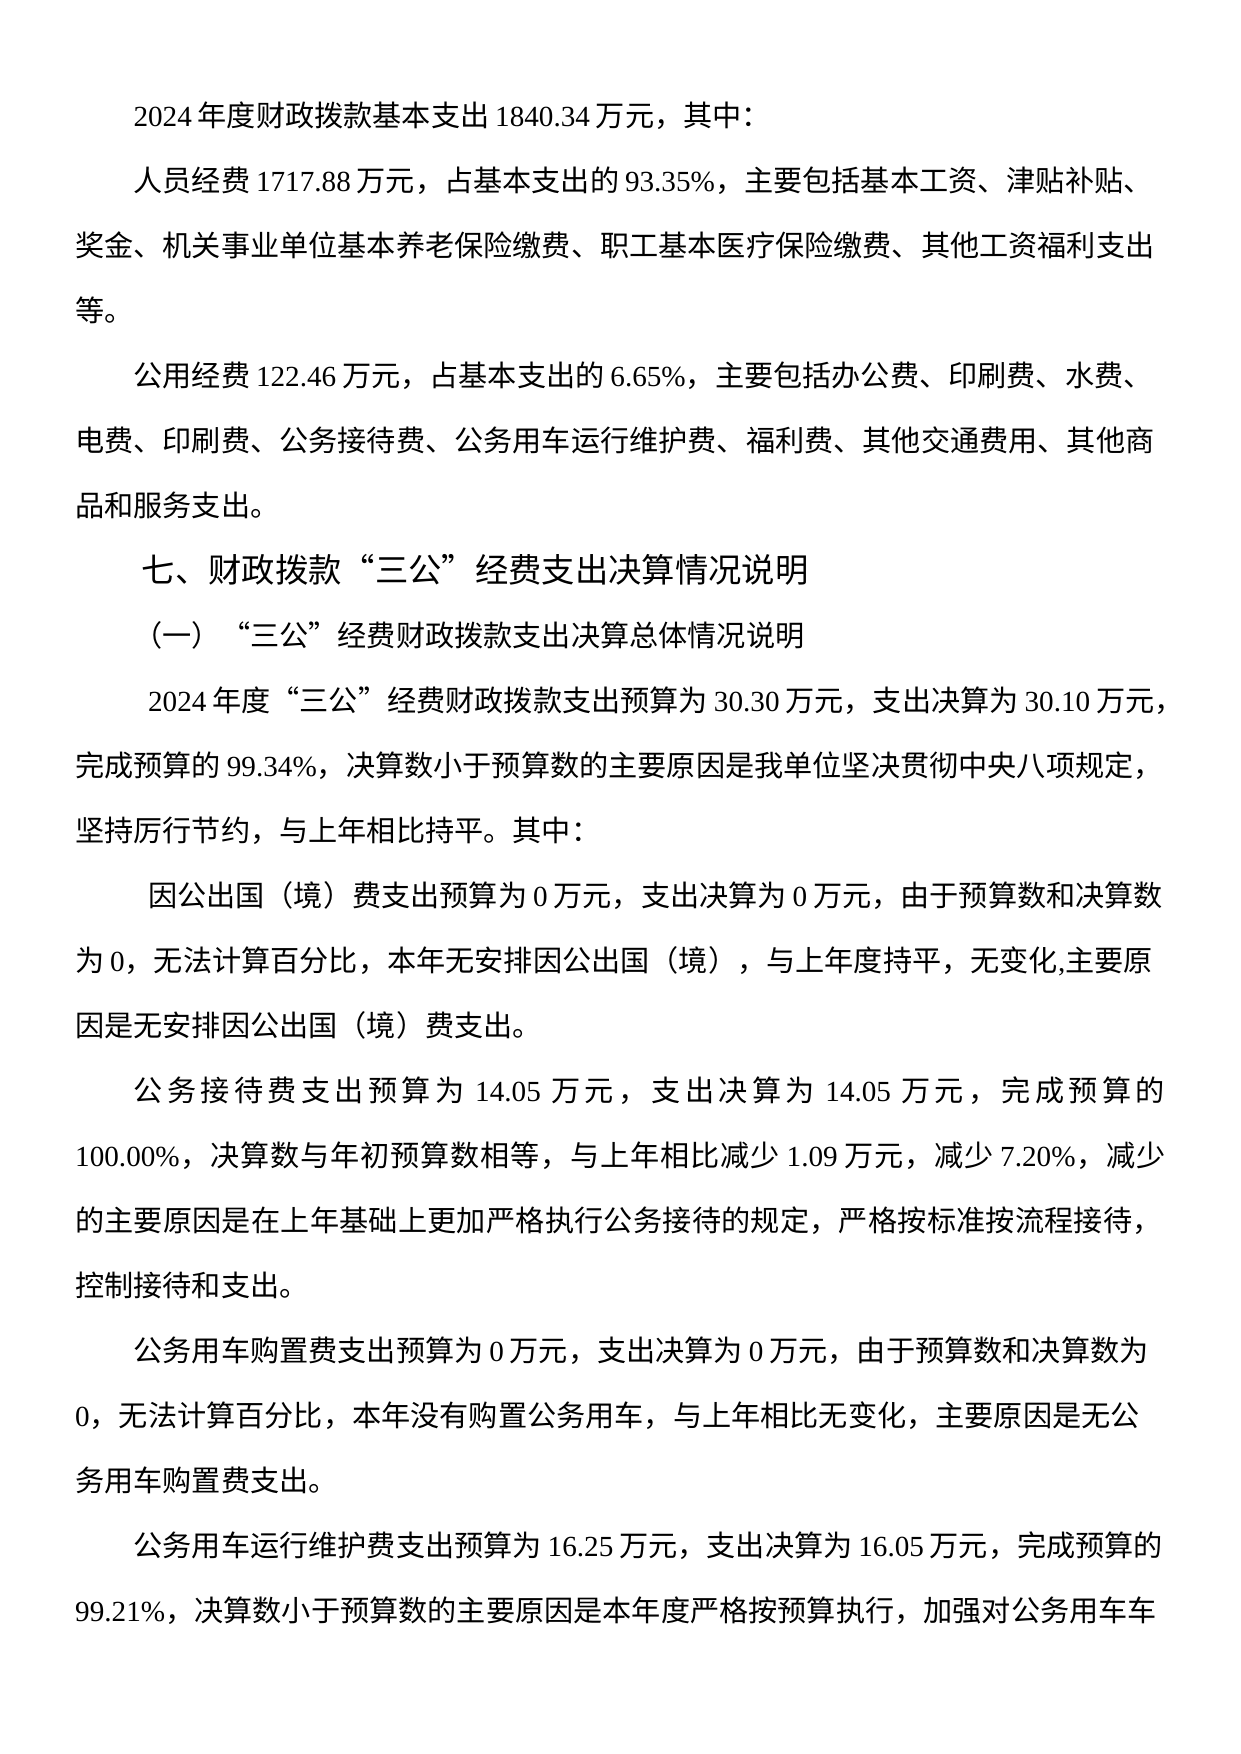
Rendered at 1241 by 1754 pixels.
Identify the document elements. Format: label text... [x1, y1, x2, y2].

text 公务用车购置费支出预算为0万元，支出决算为0万元，由于预算数和决算数为0，无法计算百分比，本年没有购置公务用车，与上年相比无变化，主要原因是无公务用车购置费支出。 [75, 1316, 1165, 1511]
text 七、财政拨款“三公”经费支出决算情况说明 [75, 536, 1165, 601]
text 人员经费1717.88万元，占基本支出的93.35%，主要包括基本工资、津贴补贴、奖金、机关事业单位基本养老保险缴费、职工基本医疗保险缴费、其他工资福利支出等。 [75, 146, 1165, 341]
text （一）“三公”经费财政拨款支出决算总体情况说明 [75, 601, 1165, 666]
text 2024年度财政拨款基本支出1840.34万元，其中： [75, 81, 1165, 146]
text 公务接待费支出预算为14.05万元，支出决算为14.05万元，完成预算的100.00%，决算数与年初预算数相等，与上年相比减少1.09万元，减少7.20%，减少的主要原因是在上年基础上更加严格执行公务接待的规定，严格按标准按流程接待，控制接待和支出。 [75, 1056, 1165, 1316]
text 2024年度“三公”经费财政拨款支出预算为30.30万元，支出决算为30.10万元，完成预算的99.34%，决算数小于预算数的主要原因是我单位坚决贯彻中央八项规定，坚持厉行节约，与上年相比持平。其中： [75, 666, 1165, 861]
text 公用经费122.46万元，占基本支出的6.65%，主要包括办公费、印刷费、水费、电费、印刷费、公务接待费、公务用车运行维护费、福利费、其他交通费用、其他商品和服务支出。 [75, 341, 1165, 536]
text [75, 1511, 1165, 1641]
text 因公出国（境）费支出预算为0万元，支出决算为0万元，由于预算数和决算数为0，无法计算百分比，本年无安排因公出国（境），与上年度持平，无变化,主要原因是无安排因公出国（境）费支出。 [75, 861, 1165, 1056]
